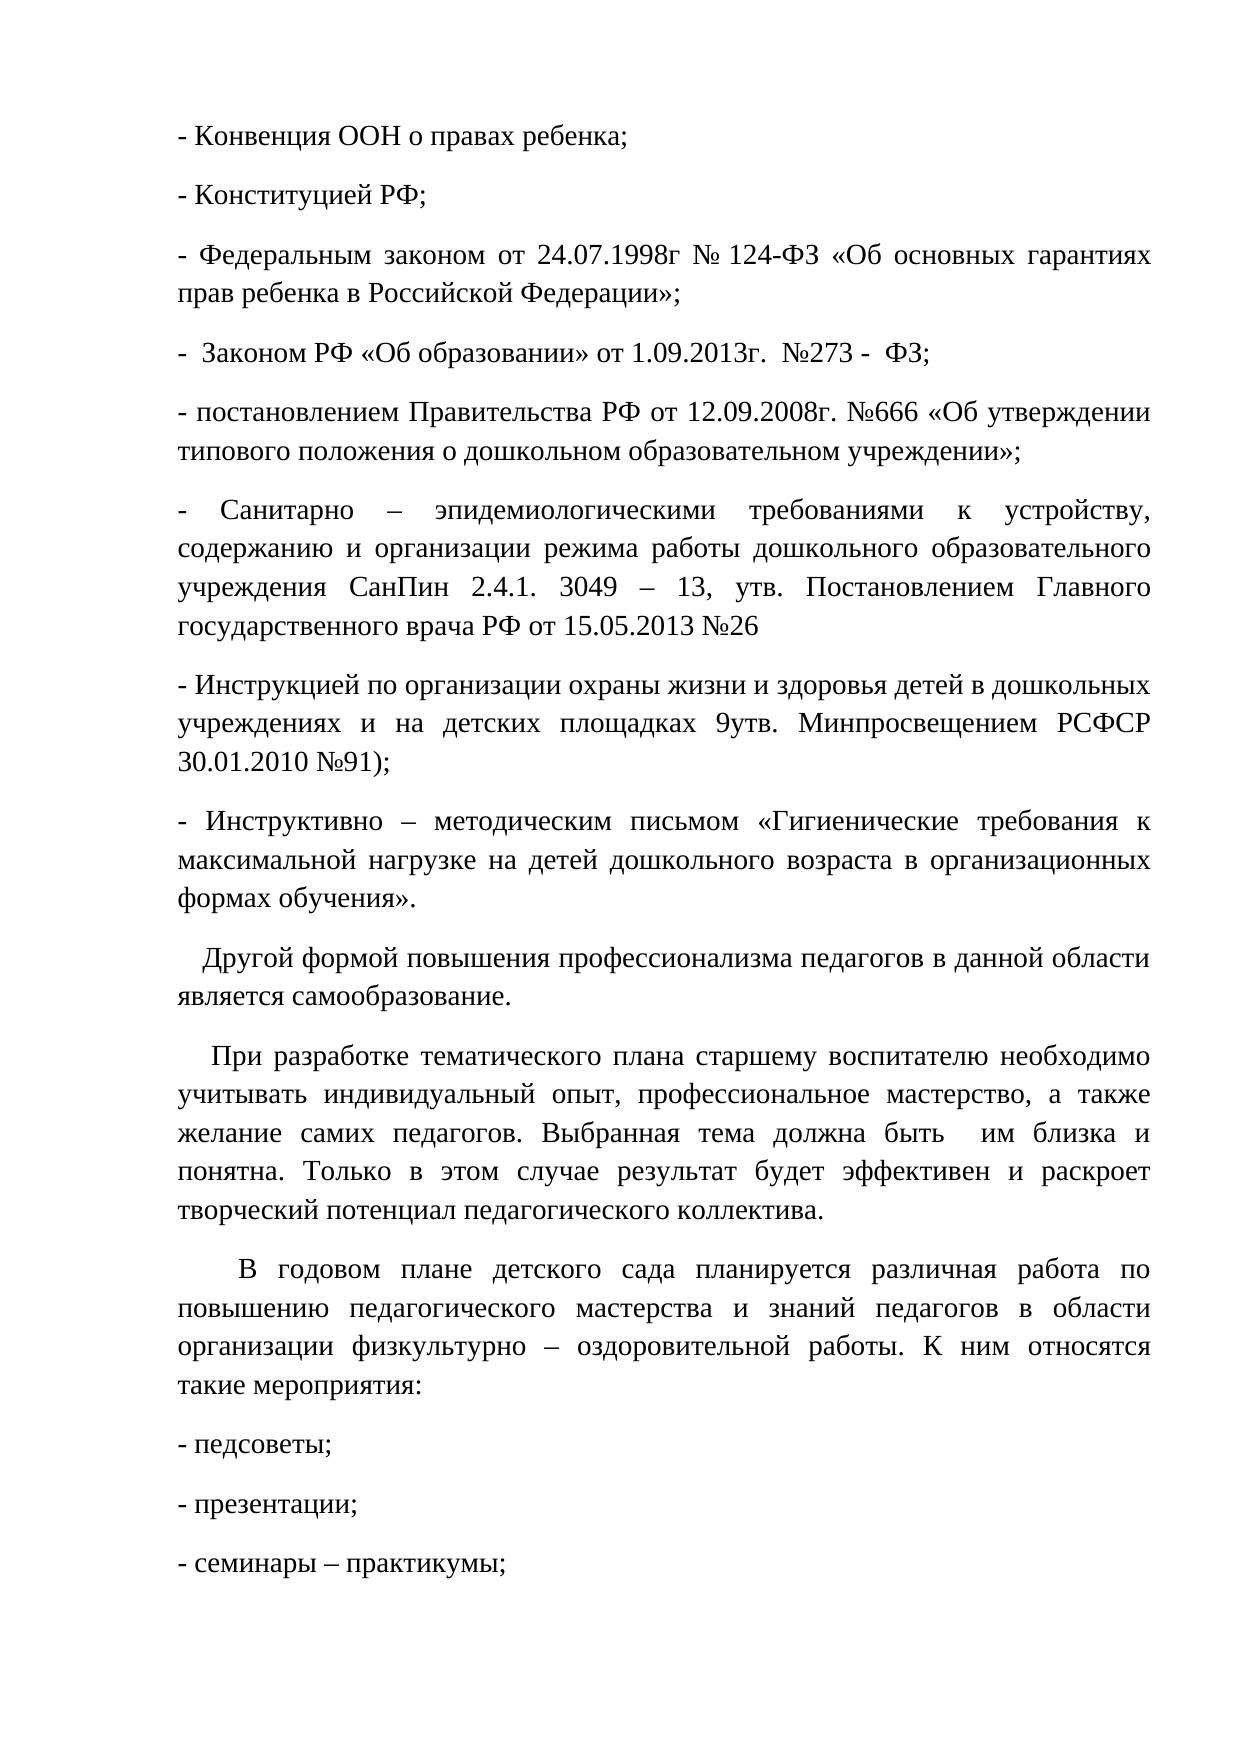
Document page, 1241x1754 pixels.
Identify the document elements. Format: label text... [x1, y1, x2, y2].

text - Конституцией РФ; [177, 177, 1152, 211]
text - семинары – практикумы; [177, 1545, 1152, 1579]
text - Законом РФ «Об образовании» от 1.09.2013г. №273 - ФЗ; [177, 335, 1152, 368]
text - Санитарно – эпидемиологическими требованиями к устройству, содержанию и организации режима работы дошкольного образовательного учреждения СанПин 2.4.1. 3049 – 13, утв. Постановлением Главного государственного врача РФ от 15.05.2013 №26 [177, 492, 1152, 641]
text В годовом плане детского сада планируется различная работа по повышению педагогического мастерства и знаний педагогов в области организации физкультурно – оздоровительной работы. К ним относятся такие мероприятия: [177, 1251, 1152, 1401]
text - Инструкцией по организации охраны жизни и здоровья детей в дошкольных учреждениях и на детских площадках 9утв. Минпросвещением РСФСР 30.01.2010 №91); [177, 667, 1152, 778]
text - педсоветы; [177, 1426, 1152, 1460]
text - Конвенция ООН о правах ребенка; [177, 118, 1152, 152]
text - презентации; [177, 1486, 1152, 1519]
text При разработке тематического плана старшему воспитателю необходимо учитывать индивидуальный опыт, профессиональное мастерство, а также желание самих педагогов. Выбранная тема должна быть им близка и понятна. Только в этом случае результат будет эффективен и раскроет творческий потенциал педагогического коллектива. [177, 1038, 1152, 1226]
text - постановлением Правительства РФ от 12.09.2008г. №666 «Об утверждении типового положения о дошкольном образовательном учреждении»; [177, 394, 1152, 466]
text Другой формой повышения профессионализма педагогов в данной области является самообразование. [177, 940, 1152, 1012]
text - Федеральным законом от 24.07.1998г № 124-ФЗ «Об основных гарантиях прав ребенка в Российской Федерации»; [177, 237, 1152, 309]
text - Инструктивно – методическим письмом «Гигиенические требования к максимальной нагрузке на детей дошкольного возраста в организационных формах обучения». [177, 803, 1152, 914]
